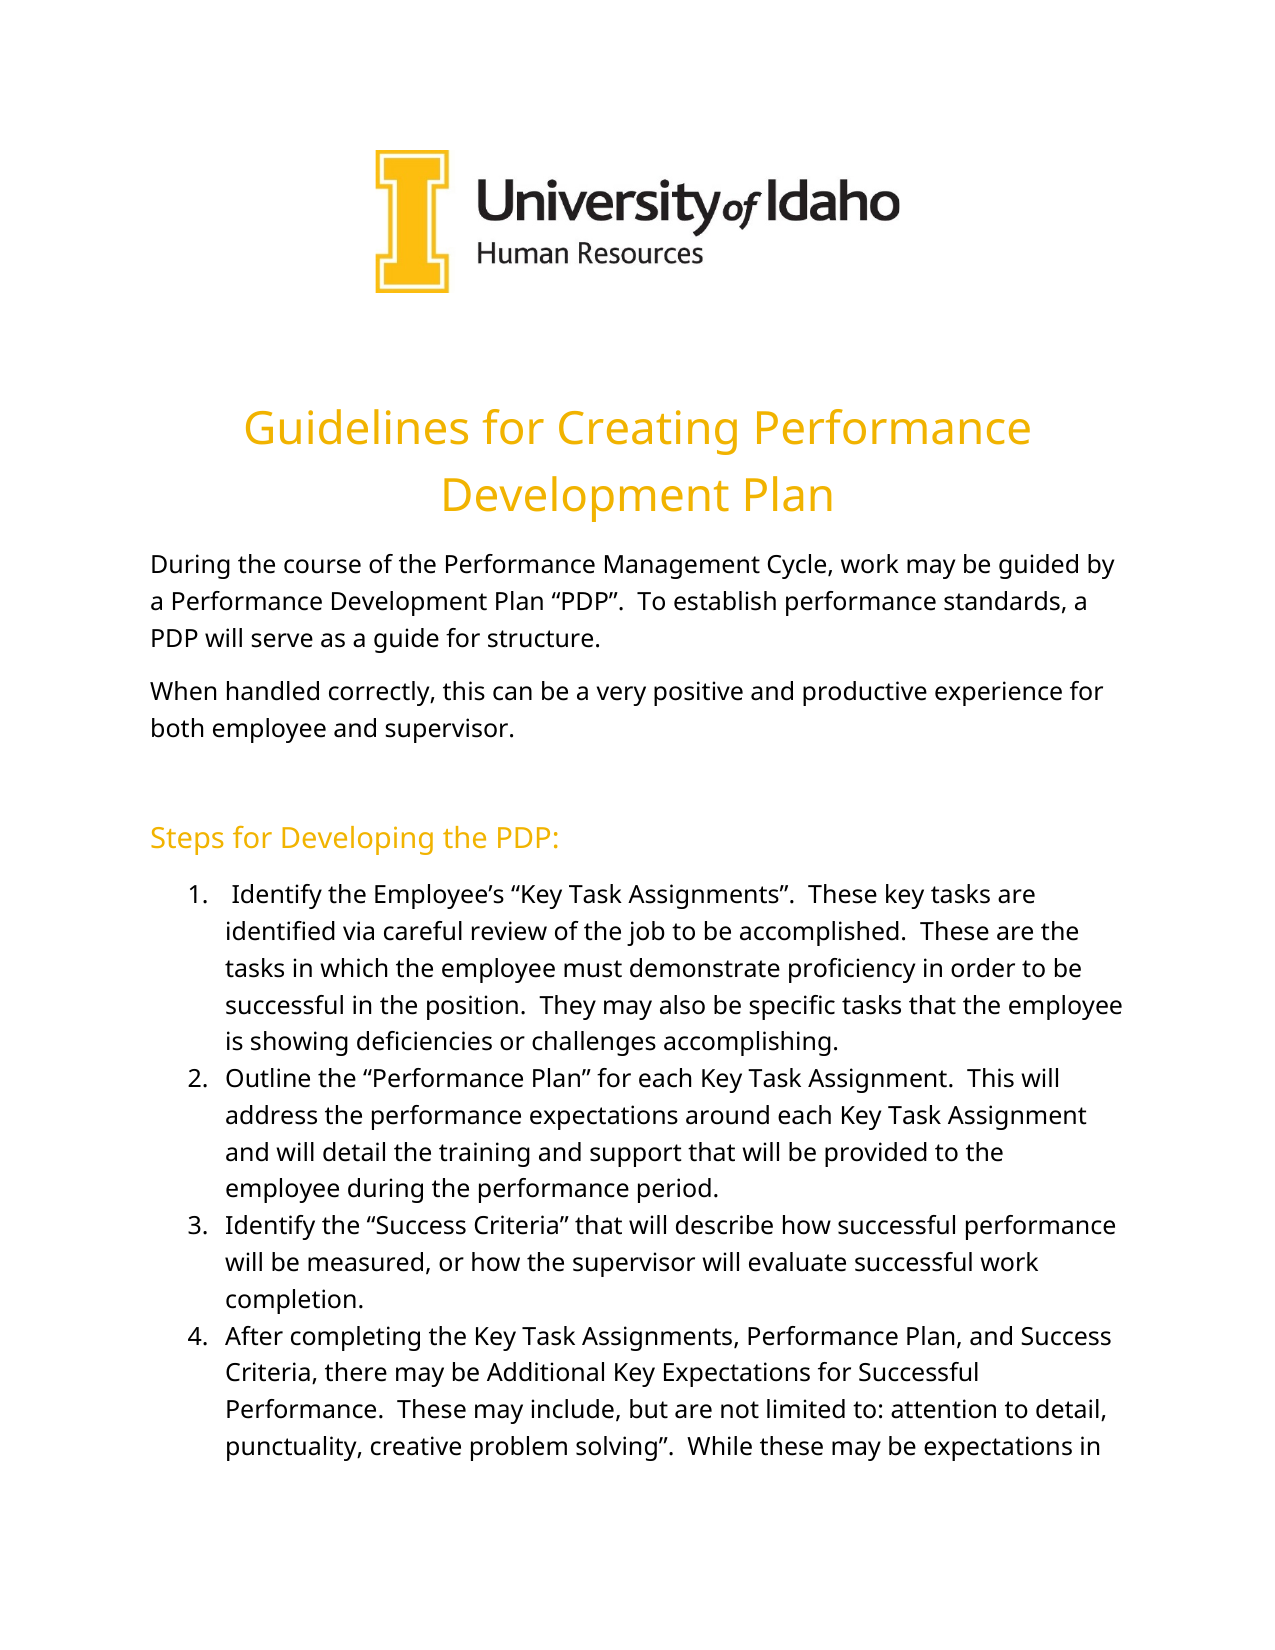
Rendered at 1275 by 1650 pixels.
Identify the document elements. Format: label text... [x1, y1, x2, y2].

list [187, 1318, 1125, 1463]
list Outline the “Performance Plan” for each Key Task Assignment. This will address the performance expectations around each Key Task Assignment and will detail the training and support that will be provided to the employee during the performance period. [187, 1061, 1125, 1205]
list Identify the Employee’s “Key Task Assignments”. These key tasks are identified via careful review of the job to be accomplished. These are the tasks in which the employee must demonstrate proficiency in order to be successful in the position. They may also be specific tasks that the employee is showing deficiencies or challenges accomplishing. [187, 877, 1125, 1058]
text Guidelines for Creating Performance Development Plan [150, 396, 1125, 525]
text During the course of the Performance Management Cycle, work may be guided by a Performance Development Plan “PDP”. To establish performance standards, a PDP will serve as a guide for structure. [150, 547, 1125, 654]
text Steps for Developing the PDP: [150, 817, 1125, 857]
text When handled correctly, this can be a very positive and productive experience for both employee and supervisor. [150, 674, 1125, 745]
picture [375, 150, 900, 293]
list Identify the “Success Criteria” that will describe how successful performance will be measured, or how the supervisor will evaluate successful work completion. [187, 1208, 1125, 1316]
